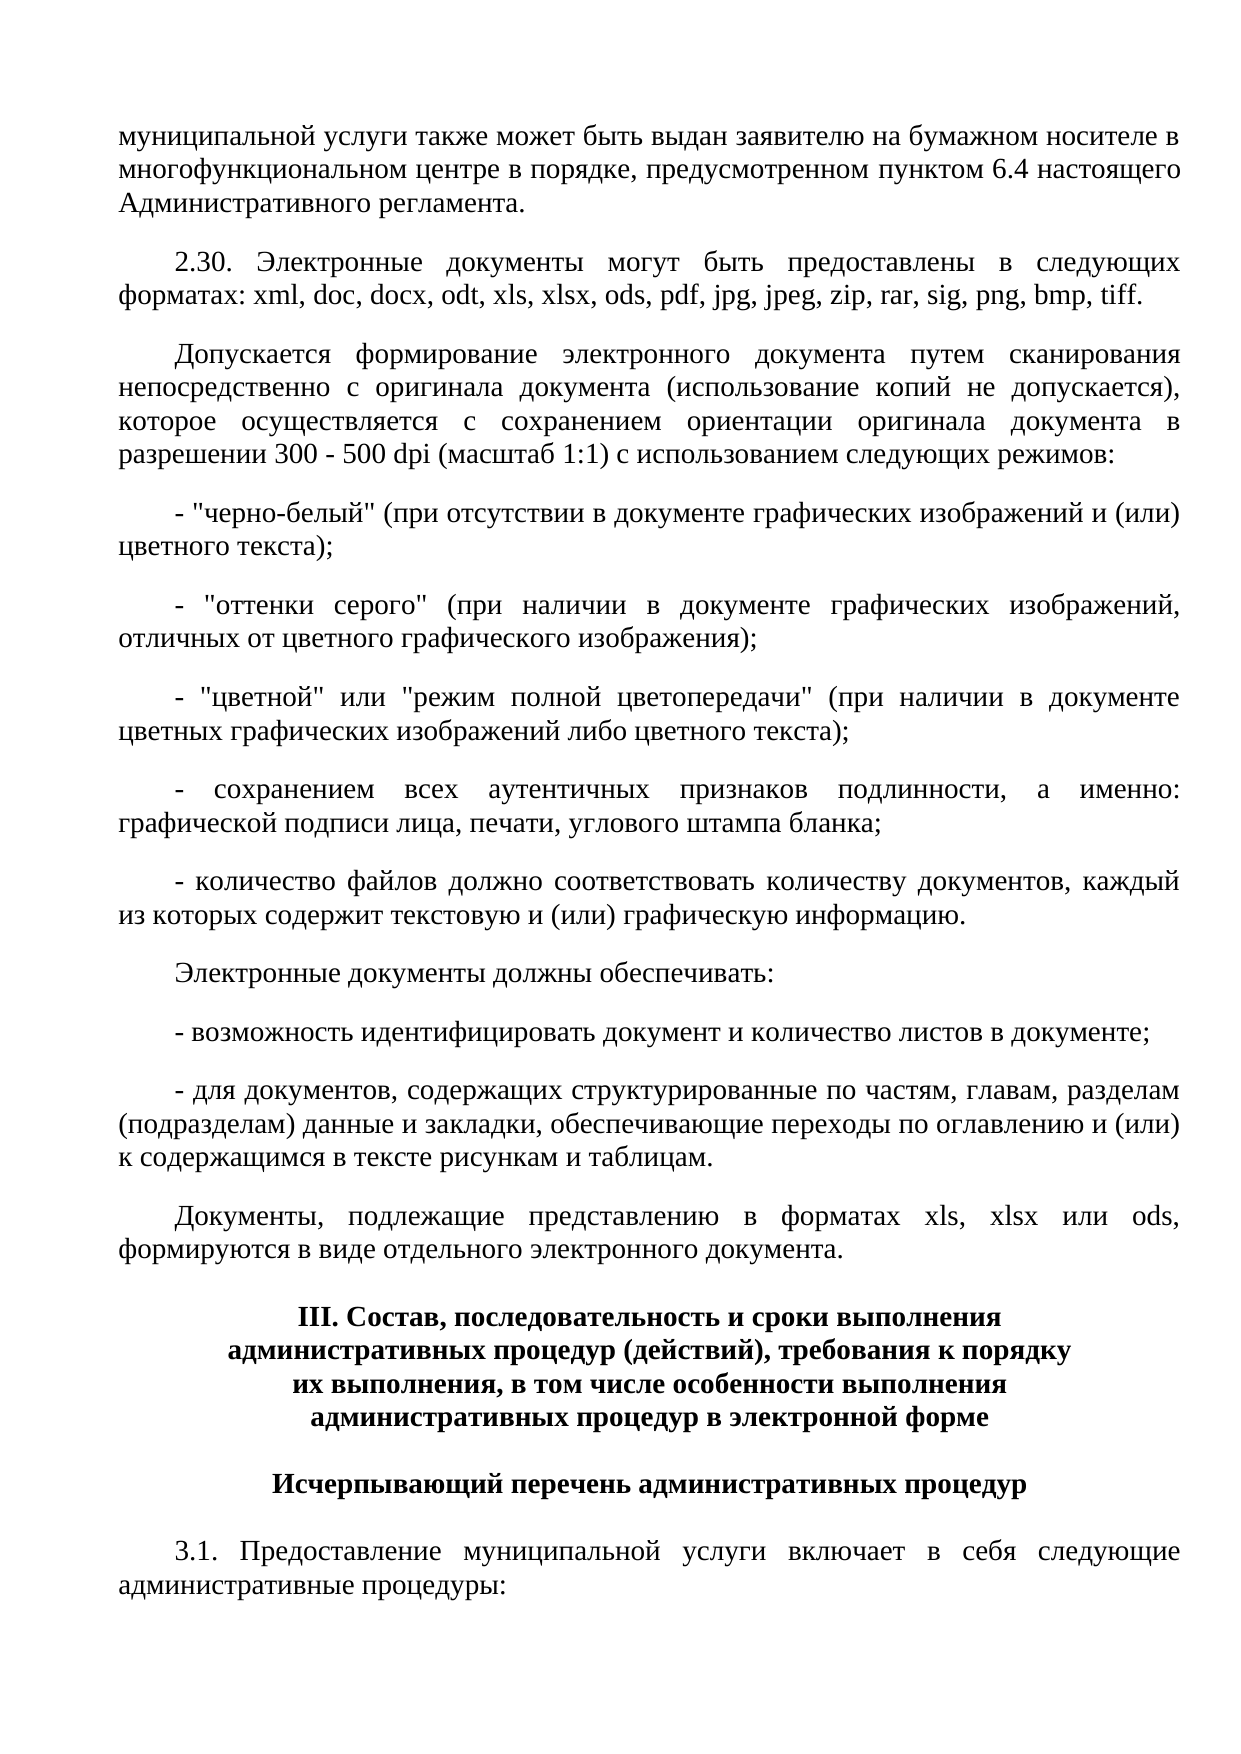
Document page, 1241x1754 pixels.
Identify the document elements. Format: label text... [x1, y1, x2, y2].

title III. Состав, последовательность и сроки выполнения [118, 1299, 1181, 1332]
text 2.30. Электронные документы могут быть предоставлены в следующих форматах: xml, doc, docx, odt, xls, xlsx, ods, pdf, jpg, jpeg, zip, rar, sig, png, bmp, tiff. [118, 244, 1181, 311]
text - возможность идентифицировать документ и количество листов в документе; [118, 1014, 1181, 1047]
title Исчерпывающий перечень административных процедур [118, 1466, 1181, 1500]
text - для документов, содержащих структурированные по частям, главам, разделам (подразделам) данные и закладки, обеспечивающие переходы по оглавлению и (или) к содержащимся в тексте рисункам и таблицам. [118, 1072, 1181, 1173]
text Допускается формирование электронного документа путем сканирования непосредственно с оригинала документа (использование копий не допускается), которое осуществляется с сохранением ориентации оригинала документа в разрешении 300 - 500 dpi (масштаб 1:1) с использованием следующих режимов: [118, 336, 1181, 470]
text - количество файлов должно соответствовать количеству документов, каждый из которых содержит текстовую и (или) графическую информацию. [118, 863, 1181, 930]
title административных процедур (действий), требования к порядку [118, 1332, 1181, 1366]
text Электронные документы должны обеспечивать: [118, 955, 1181, 989]
text - сохранением всех аутентичных признаков подлинности, а именно: графической подписи лица, печати, углового штампа бланка; [118, 771, 1181, 838]
text 3.1. Предоставление муниципальной услуги включает в себя следующие административные процедуры: [118, 1533, 1181, 1601]
text - "цветной" или "режим полной цветопередачи" (при наличии в документе цветных графических изображений либо цветного текста); [118, 679, 1181, 746]
text Документы, подлежащие представлению в форматах xls, xlsx или ods, формируются в виде отдельного электронного документа. [118, 1198, 1181, 1265]
text - "черно-белый" (при отсутствии в документе графических изображений и (или) цветного текста); [118, 495, 1181, 562]
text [118, 118, 1181, 219]
title административных процедур в электронной форме [118, 1399, 1181, 1433]
text - "оттенки серого" (при наличии в документе графических изображений, отличных от цветного графического изображения); [118, 587, 1181, 654]
title их выполнения, в том числе особенности выполнения [118, 1366, 1181, 1399]
